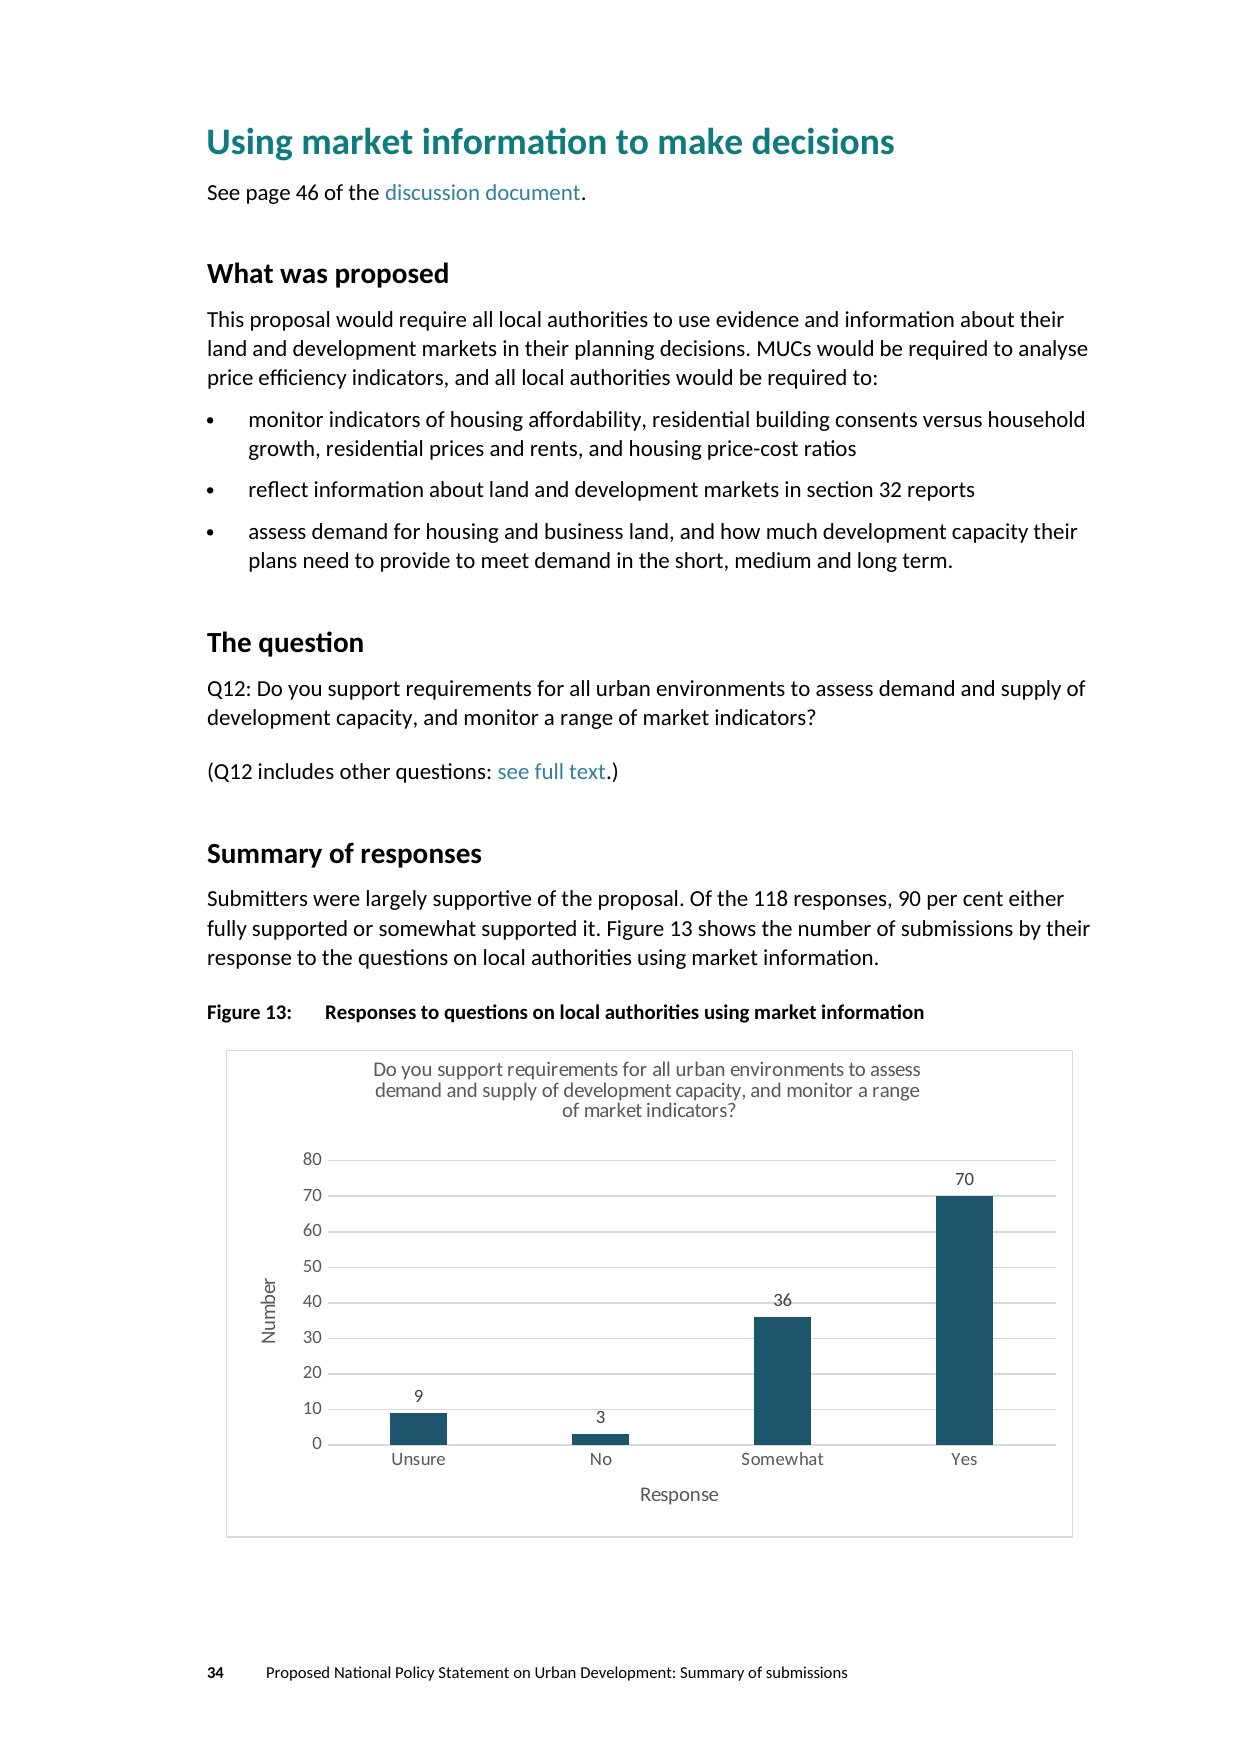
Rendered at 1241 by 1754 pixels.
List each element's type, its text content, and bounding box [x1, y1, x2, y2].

text Q12: Do you support requirements for all urban environments to assess demand and supply of development capacity, and monitor a range of market indicators? [207, 673, 1092, 731]
text assess demand for housing and business land, and how much development capacity their plans need to provide to meet demand in the short, medium and long term. [207, 516, 1092, 574]
subtitle Using market information to make decisions [206, 118, 1017, 164]
subtitle The question [207, 624, 1092, 660]
subtitle What was proposed [207, 256, 1092, 291]
subtitle Summary of responses [207, 835, 1092, 871]
text reflect information about land and development markets in section 32 reports [207, 474, 1092, 504]
subtitle Figure 13: Responses to questions on local authorities using market information [207, 996, 1092, 1025]
text This proposal would require all local authorities to use evidence and information about their land and development markets in their planning decisions. MUCs would be required to analyse price efficiency indicators, and all local authorities would be required to: [207, 304, 1092, 391]
text Submitters were largely supportive of the proposal. Of the 118 responses, 90 per cent either fully supported or somewhat supported it. Figure 13 shows the number of submissions by their response to the questions on local authorities using market information. [207, 883, 1092, 971]
text (Q12 includes other questions: see full text.) [207, 756, 1092, 785]
text See page 46 of the discussion document. [207, 176, 1092, 206]
text monitor indicators of housing affordability, residential building consents versus household growth, residential prices and rents, and housing price-cost ratios [207, 404, 1092, 462]
